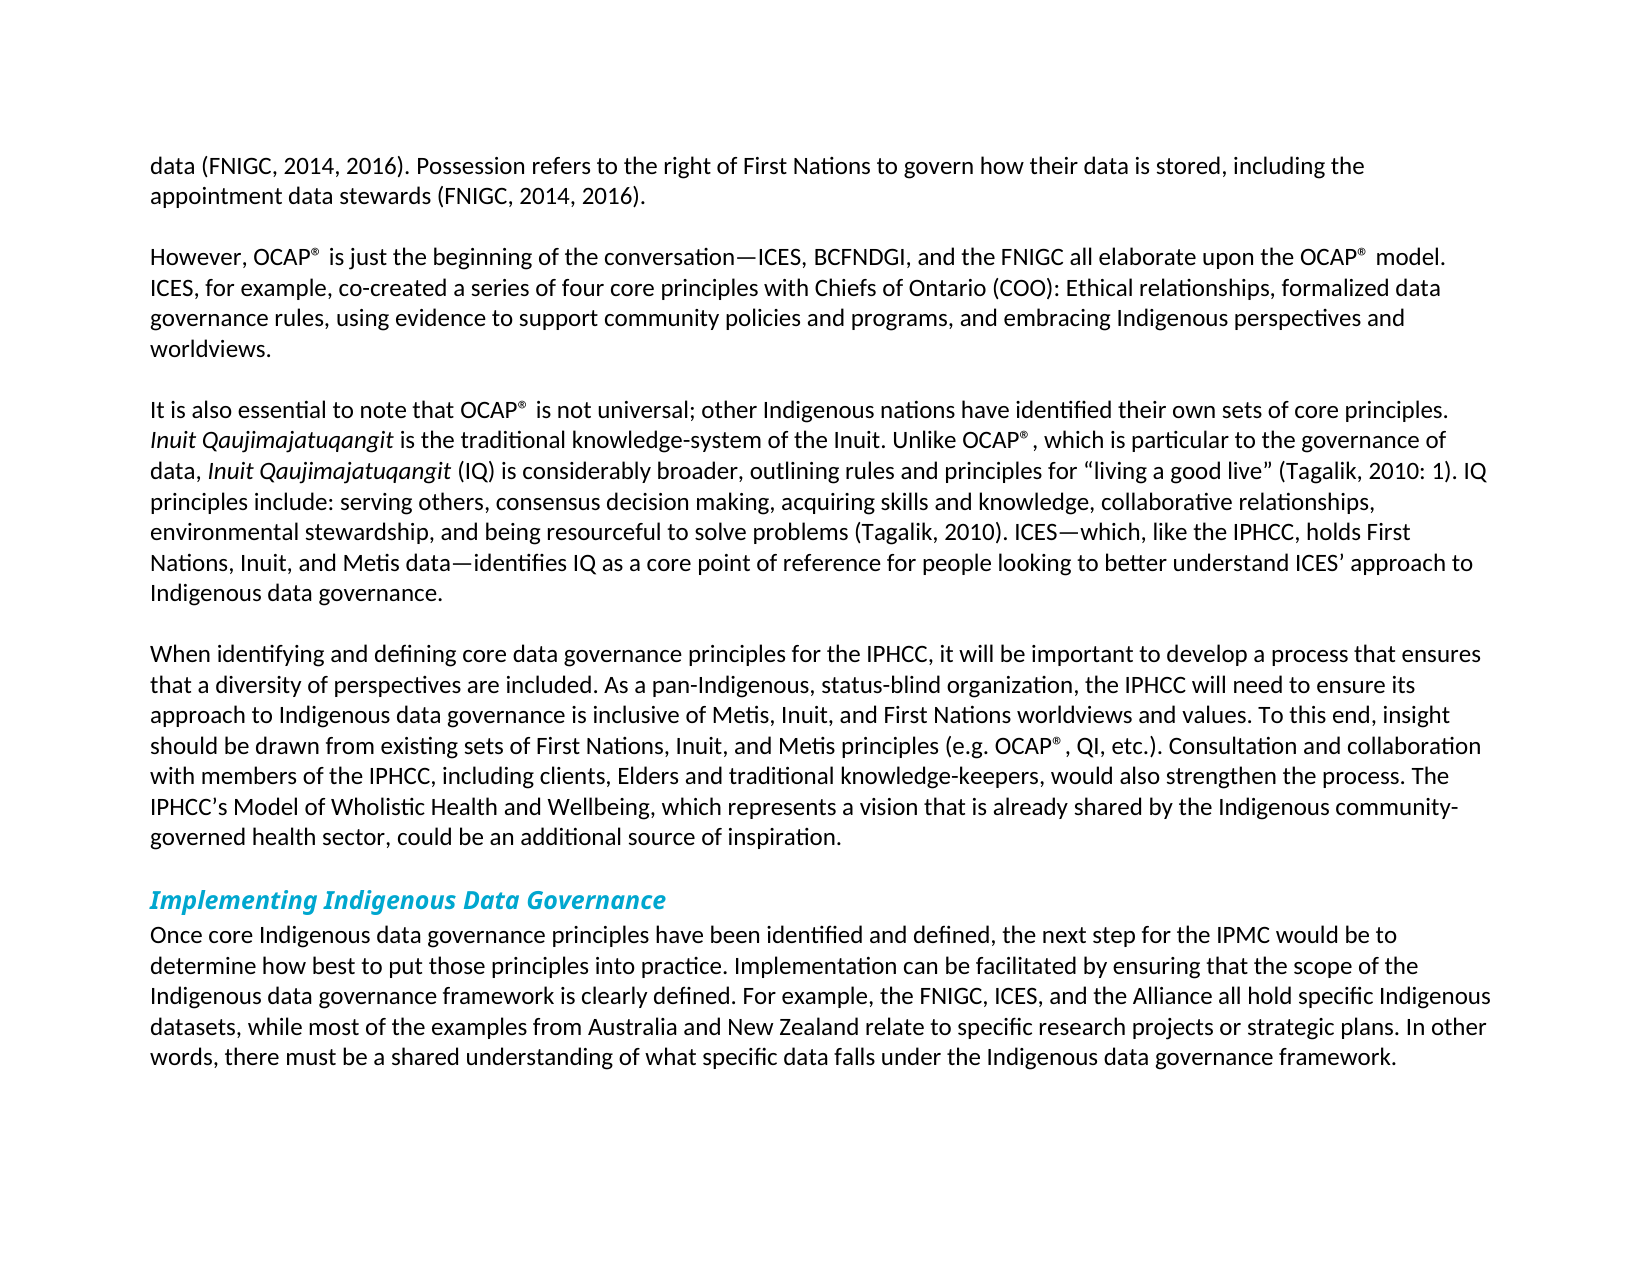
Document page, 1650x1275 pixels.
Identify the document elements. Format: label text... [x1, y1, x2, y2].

text However, OCAP® is just the beginning of the conversation—ICES, BCFNDGI, and the FNIGC all elaborate upon the OCAP® model. ICES, for example, co-created a series of four core principles with Chiefs of Ontario (COO): Ethical relationships, formalized data governance rules, using evidence to support community policies and programs, and embracing Indigenous perspectives and worldviews. [150, 242, 1500, 364]
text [150, 150, 1500, 211]
text When identifying and defining core data governance principles for the IPHCC, it will be important to develop a process that ensures that a diversity of perspectives are included. As a pan-Indigenous, status-blind organization, the IPHCC will need to ensure its approach to Indigenous data governance is inclusive of Metis, Inuit, and First Nations worldviews and values. To this end, insight should be drawn from existing sets of First Nations, Inuit, and Metis principles (e.g. OCAP®, QI, etc.). Consultation and collaboration with members of the IPHCC, including clients, Elders and traditional knowledge-keepers, would also strengthen the process. The IPHCC’s Model of Wholistic Health and Wellbeing, which represents a vision that is already shared by the Indigenous community-governed health sector, could be an additional source of inspiration. [150, 638, 1500, 852]
text It is also essential to note that OCAP® is not universal; other Indigenous nations have identified their own sets of core principles. Inuit Qaujimajatuqangit is the traditional knowledge-system of the Inuit. Unlike OCAP®, which is particular to the governance of data, Inuit Qaujimajatuqangit (IQ) is considerably broader, outlining rules and principles for “living a good live” (Tagalik, 2010: 1). IQ principles include: serving others, consensus decision making, acquiring skills and knowledge, collaborative relationships, environmental stewardship, and being resourceful to solve problems (Tagalik, 2010). ICES—which, like the IPHCC, holds First Nations, Inuit, and Metis data—identifies IQ as a core point of reference for people looking to better understand ICES’ approach to Indigenous data governance. [150, 394, 1500, 608]
text Once core Indigenous data governance principles have been identified and defined, the next step for the IPMC would be to determine how best to put those principles into practice. Implementation can be facilitated by ensuring that the scope of the Indigenous data governance framework is clearly defined. For example, the FNIGC, ICES, and the Alliance all hold specific Indigenous datasets, while most of the examples from Australia and New Zealand relate to specific research projects or strategic plans. In other words, there must be a shared understanding of what specific data falls under the Indigenous data governance framework. [150, 919, 1500, 1072]
text Implementing Indigenous Data Governance [150, 882, 1500, 917]
